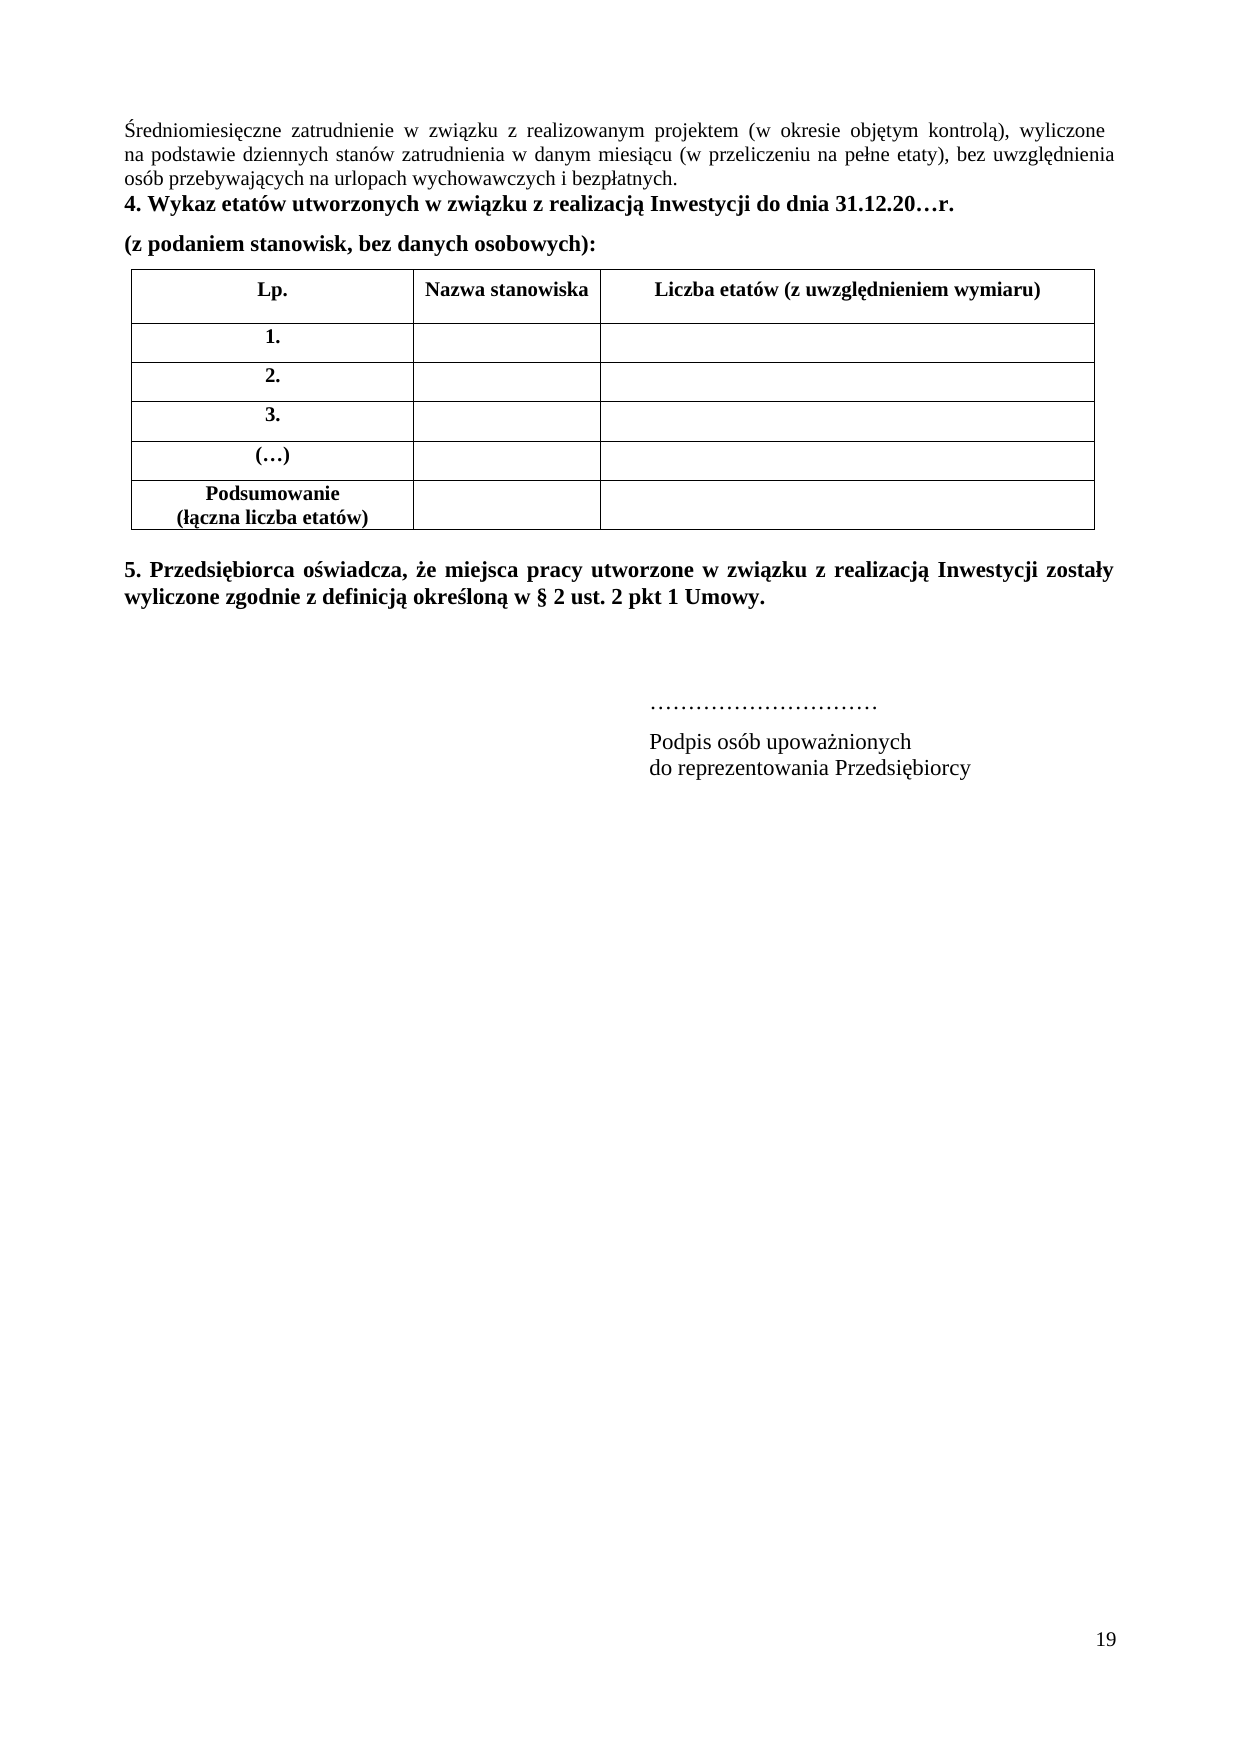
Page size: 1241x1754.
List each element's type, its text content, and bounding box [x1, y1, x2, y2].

table_cell 1. [132, 324, 413, 362]
table_cell [601, 363, 1094, 401]
table_header Nazwa stanowiska [414, 270, 600, 322]
table_cell [601, 481, 1094, 529]
table_cell 3. [132, 402, 413, 441]
table_header Liczba etatów (z uwzględnieniem wymiaru) [601, 270, 1094, 322]
table_cell [414, 402, 600, 441]
table_header Lp. [132, 270, 413, 322]
table_cell Podsumowanie (łączna liczba etatów) [132, 481, 413, 529]
table_cell [601, 402, 1094, 441]
text do reprezentowania Przedsiębiorcy [649, 754, 1116, 780]
table_cell (…) [132, 442, 413, 480]
table_cell [601, 442, 1094, 480]
text Średniomiesięczne zatrudnienie w związku z realizowanym projektem (w okresie objętym kontrolą), wyliczone na podstawie dziennych stanów zatrudnienia w danym miesiącu (w przeliczeniu na pełne etaty), bez uwzględnienia osób przebywających na urlopach wychowawczych i bezpłatnych. [124, 118, 1116, 190]
table_cell [414, 481, 600, 529]
table_cell [414, 324, 600, 362]
text (z podaniem stanowisk, bez danych osobowych): [124, 230, 1127, 256]
table_cell [414, 442, 600, 480]
table_cell [601, 324, 1094, 362]
text Podpis osób upoważnionych [649, 728, 1116, 754]
table_cell 2. [132, 363, 413, 401]
text ………………………… [649, 688, 1116, 714]
text 4. Wykaz etatów utworzonych w związku z realizacją Inwestycji do dnia 31.12.20…r. [124, 190, 1127, 217]
table_cell [414, 363, 600, 401]
text 5. Przedsiębiorca oświadcza, że miejsca pracy utworzone w związku z realizacją Inwestycji zostały wyliczone zgodnie z definicją określoną w § 2 ust. 2 pkt 1 Umowy. [124, 557, 1116, 609]
